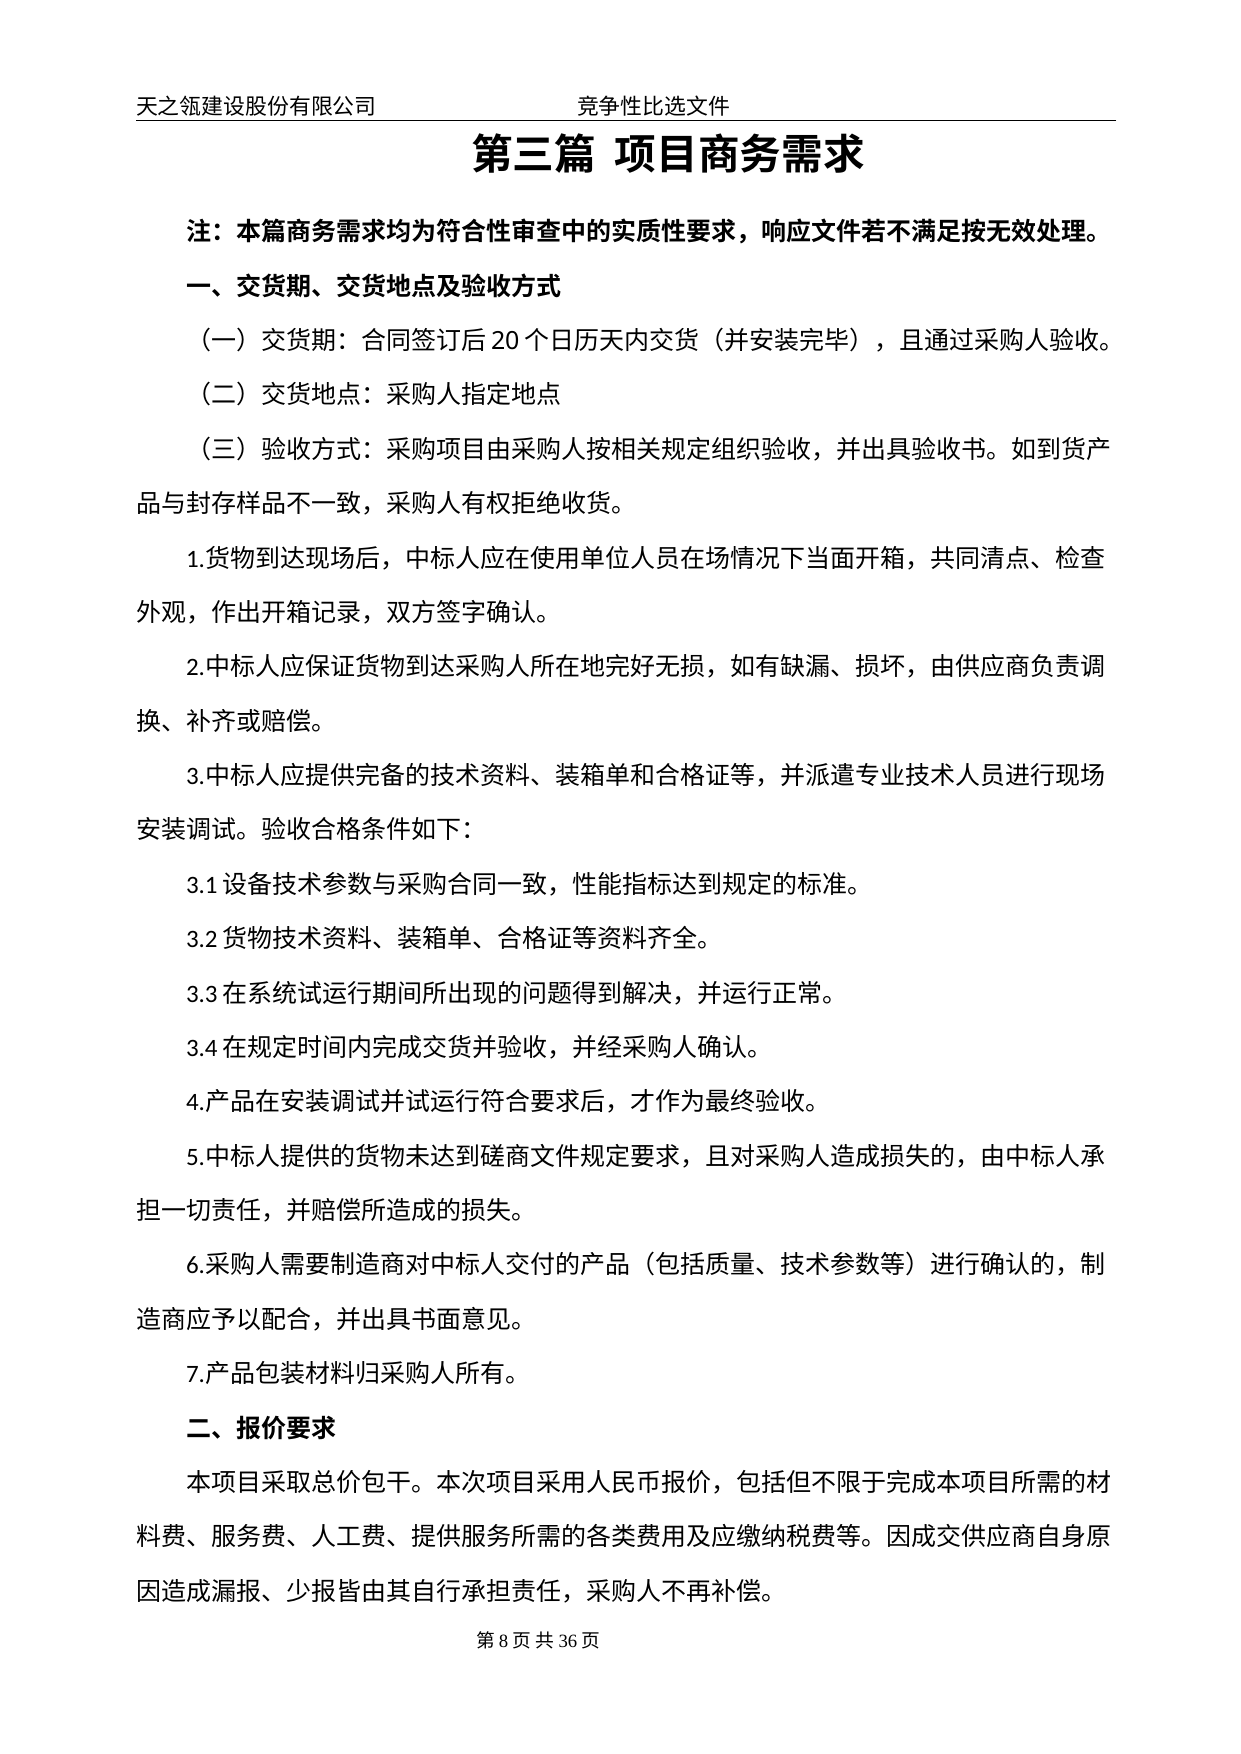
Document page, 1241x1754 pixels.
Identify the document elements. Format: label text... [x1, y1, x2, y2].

subtitle 一、交货期、交货地点及验收方式 [136, 266, 1116, 302]
text 注：本篇商务需求均为符合性审查中的实质性要求，响应文件若不满足按无效处理。 [136, 212, 1116, 248]
text 3.1设备技术参数与采购合同一致，性能指标达到规定的标准。 [136, 864, 1116, 901]
subtitle 二、报价要求 [136, 1408, 1116, 1444]
text 第三篇 项目商务需求 [136, 121, 1116, 182]
text 6.采购人需要制造商对中标人交付的产品（包括质量、技术参数等）进行确认的，制造商应予以配合，并出具书面意见。 [136, 1245, 1116, 1336]
text 本项目采取总价包干。本次项目采用人民币报价，包括但不限于完成本项目所需的材料费、服务费、人工费、提供服务所需的各类费用及应缴纳税费等。因成交供应商自身原因造成漏报、少报皆由其自行承担责任，采购人不再补偿。 [136, 1462, 1116, 1607]
text （二）交货地点：采购人指定地点 [136, 375, 1116, 411]
text 3.4在规定时间内完成交货并验收，并经采购人确认。 [136, 1027, 1116, 1064]
text 3.中标人应提供完备的技术资料、装箱单和合格证等，并派遣专业技术人员进行现场安装调试。验收合格条件如下： [136, 756, 1116, 846]
text 5.中标人提供的货物未达到磋商文件规定要求，且对采购人造成损失的，由中标人承担一切责任，并赔偿所造成的损失。 [136, 1136, 1116, 1227]
text （三）验收方式：采购项目由采购人按相关规定组织验收，并出具验收书。如到货产品与封存样品不一致，采购人有权拒绝收货。 [136, 429, 1116, 520]
text （一）交货期：合同签订后20个日历天内交货（并安装完毕），且通过采购人验收。 [136, 321, 1116, 357]
text 4.产品在安装调试并试运行符合要求后，才作为最终验收。 [136, 1082, 1116, 1118]
text 3.3在系统试运行期间所出现的问题得到解决，并运行正常。 [136, 973, 1116, 1009]
text 1.货物到达现场后，中标人应在使用单位人员在场情况下当面开箱，共同清点、检查外观，作出开箱记录，双方签字确认。 [136, 538, 1116, 629]
text 2.中标人应保证货物到达采购人所在地完好无损，如有缺漏、损坏，由供应商负责调换、补齐或赔偿。 [136, 647, 1116, 737]
text 3.2货物技术资料、装箱单、合格证等资料齐全。 [136, 919, 1116, 955]
text 7.产品包装材料归采购人所有。 [136, 1354, 1116, 1390]
